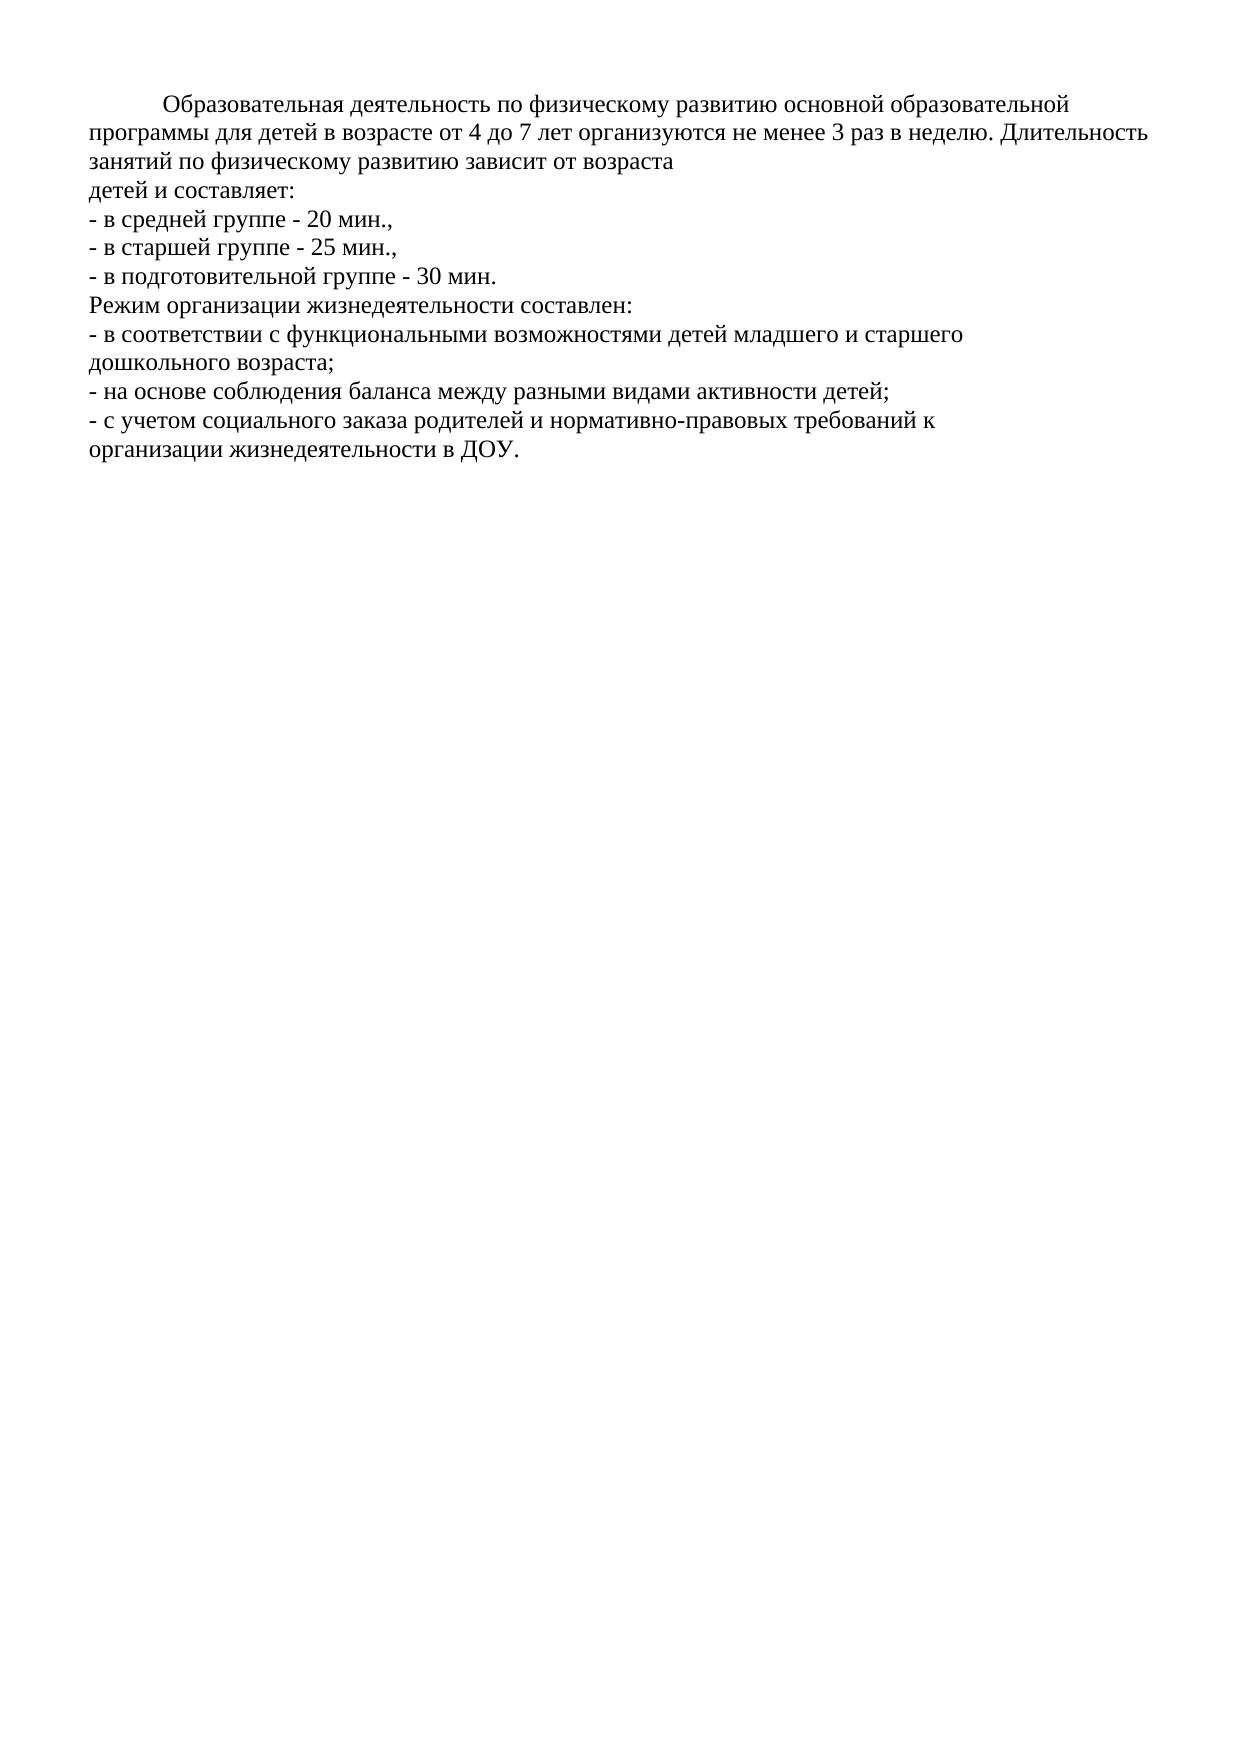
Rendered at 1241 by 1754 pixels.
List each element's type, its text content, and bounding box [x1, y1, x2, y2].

text - в соответствии с функциональными возможностями детей младшего и старшего [89, 319, 1152, 347]
text - в подготовительной группе - 30 мин. [89, 261, 1152, 290]
text - на основе соблюдения баланса между разными видами активности детей; [89, 376, 1152, 405]
text организации жизнедеятельности в ДОУ. [89, 434, 1152, 462]
text Режим организации жизнедеятельности составлен: [89, 290, 1152, 319]
text - с учетом социального заказа родителей и нормативно-правовых требований к [89, 405, 1152, 434]
text Образовательная деятельность по физическому развитию основной образовательной программы для детей в возрасте от 4 до 7 лет организуются не менее 3 раз в неделю. Длительность занятий по физическому развитию зависит от возраста [89, 89, 1152, 175]
text - в старшей группе - 25 мин., [89, 232, 1152, 261]
text детей и составляет: [89, 175, 1152, 204]
text дошкольного возраста; [89, 347, 1152, 376]
text - в средней группе - 20 мин., [89, 204, 1152, 232]
